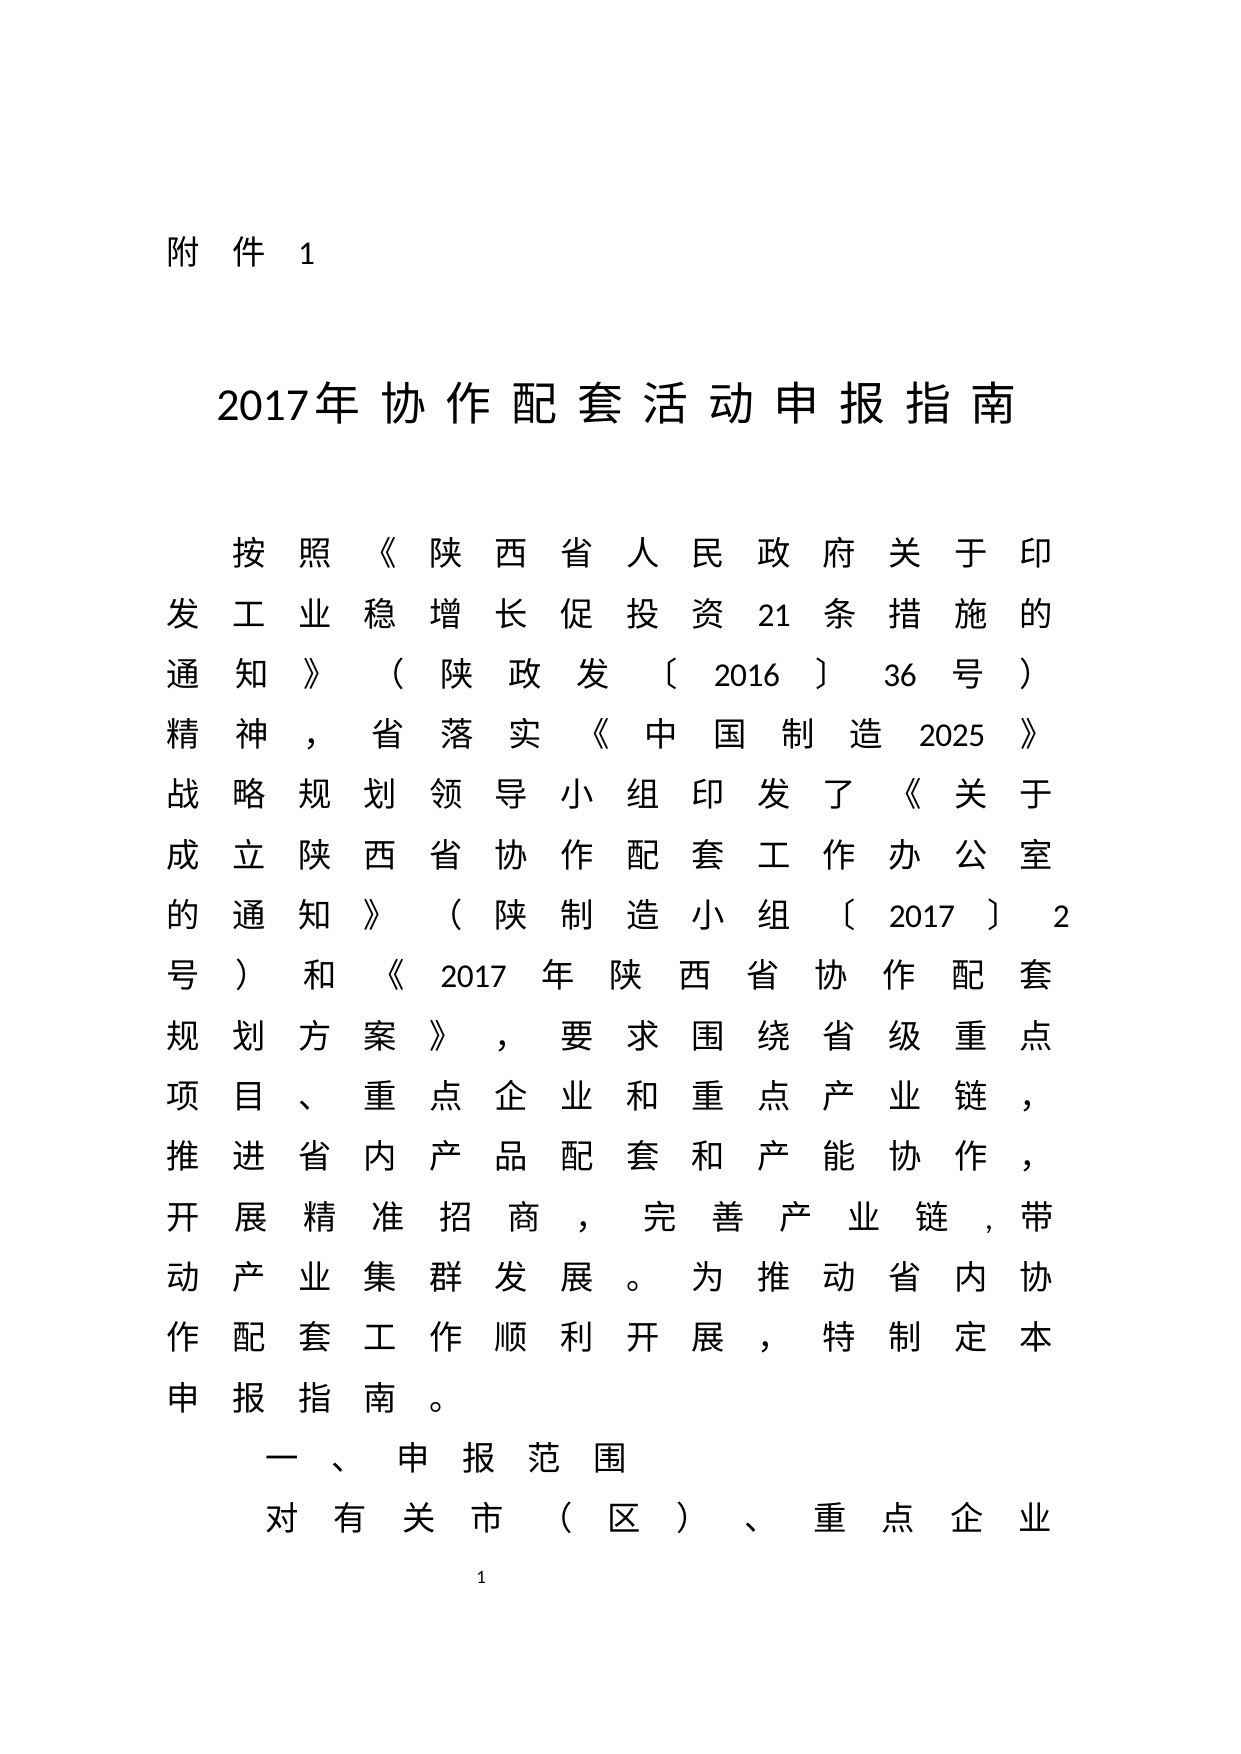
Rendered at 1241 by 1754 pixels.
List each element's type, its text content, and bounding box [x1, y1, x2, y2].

text 按照《陕西省人民政府关于印发工业稳增长促投资21条措施的通知》（陕政发〔2016〕36号）精神，省落实《中国制造2025》战略规划领导小组印发了《关于成立陕西省协作配套工作办公室的通知》（陕制造小组〔2017〕2号）和《2017年陕西省协作配套规划方案》，要求围绕省级重点项目、重点企业和重点产业链，推进省内产品配套和产能协作，开展精准招商，完善产业链,带动产业集群发展。为推动省内协作配套工作顺利开展，特制定本申报指南。 [167, 521, 1085, 1426]
text 2017年协作配套活动申报指南 [167, 340, 1085, 461]
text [167, 1486, 1085, 1546]
text 附件1 [167, 219, 1085, 280]
text 一、申报范围 [167, 1426, 1085, 1486]
